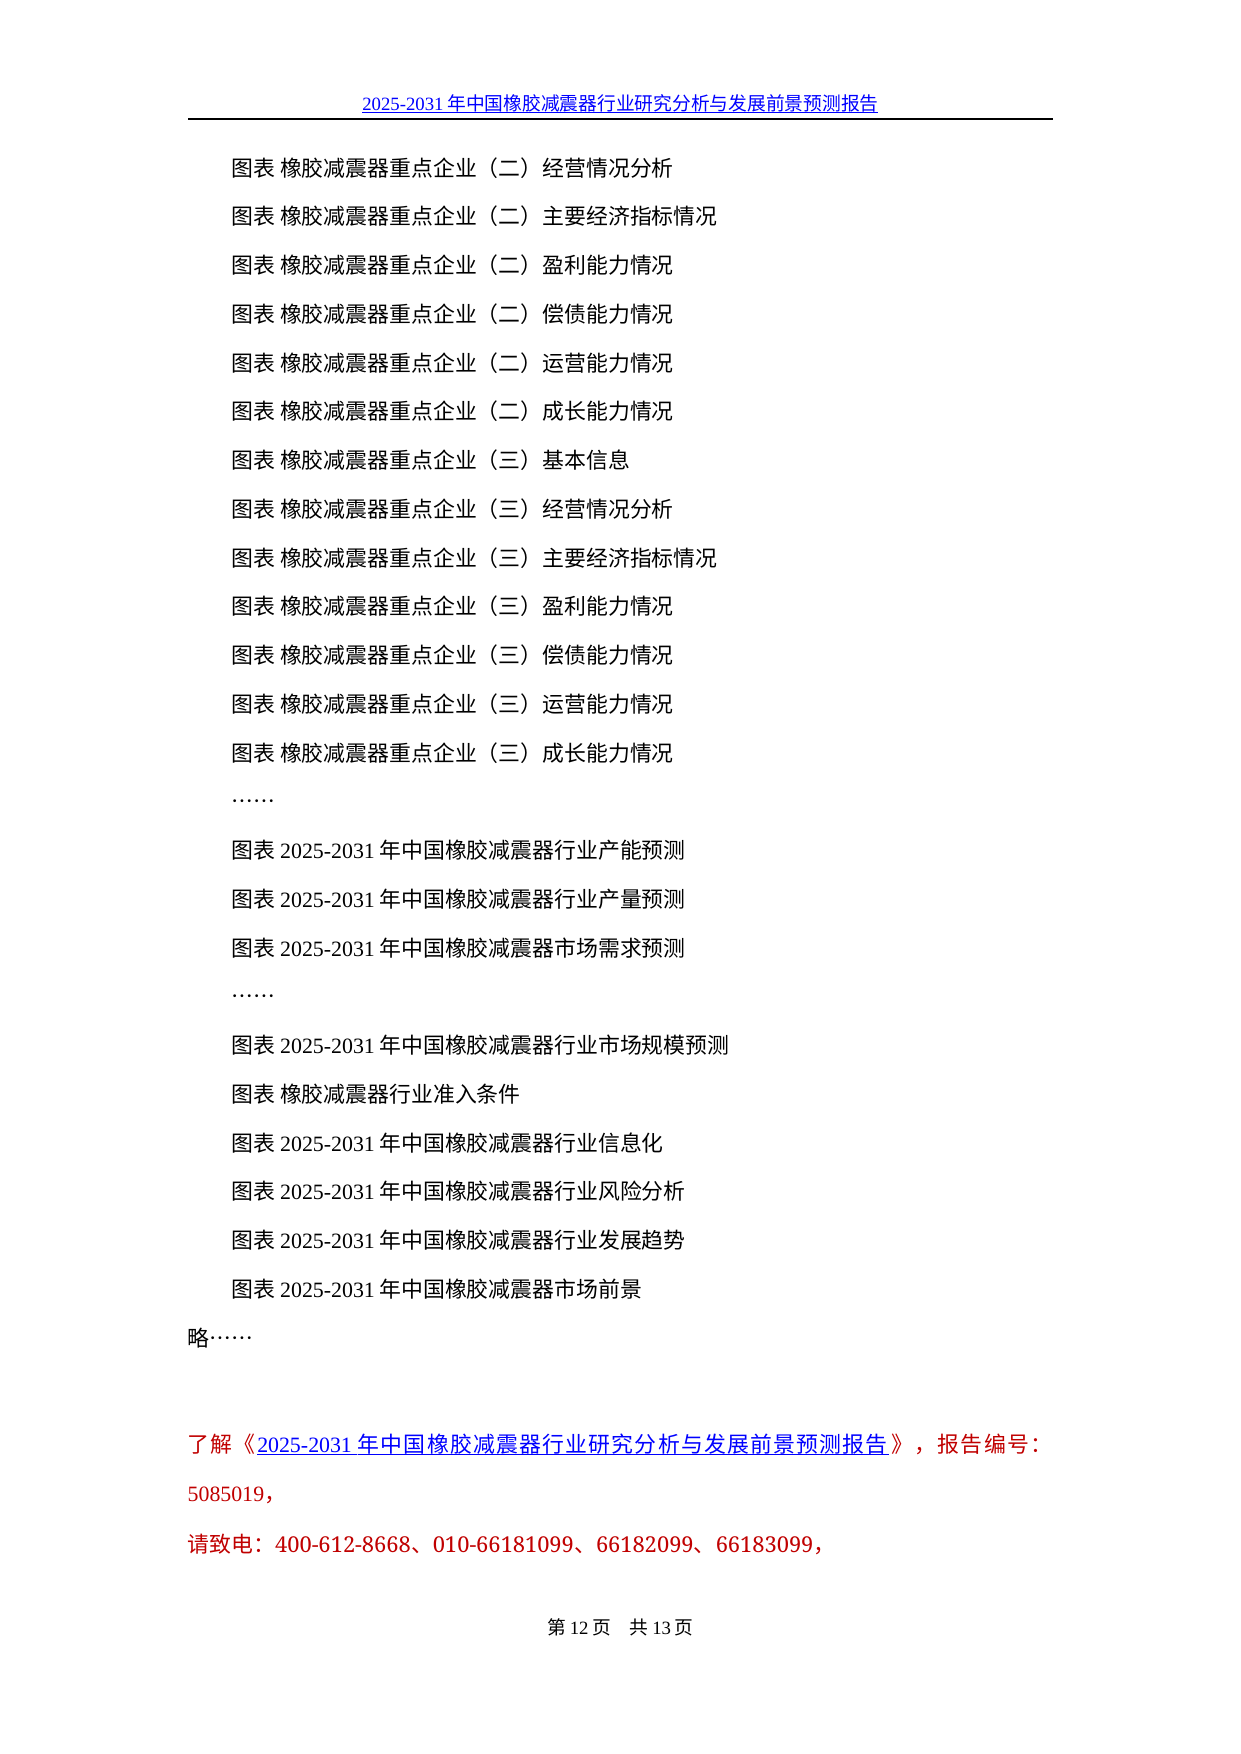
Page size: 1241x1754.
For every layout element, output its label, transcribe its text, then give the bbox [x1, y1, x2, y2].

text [187, 150, 1053, 1353]
text 请致电：400-612-8668、010-66181099、66182099、66183099， [187, 1527, 1053, 1559]
text 了解《2025-2031年中国橡胶减震器行业研究分析与发展前景预测报告》，报告编号：5085019， [187, 1427, 1053, 1508]
